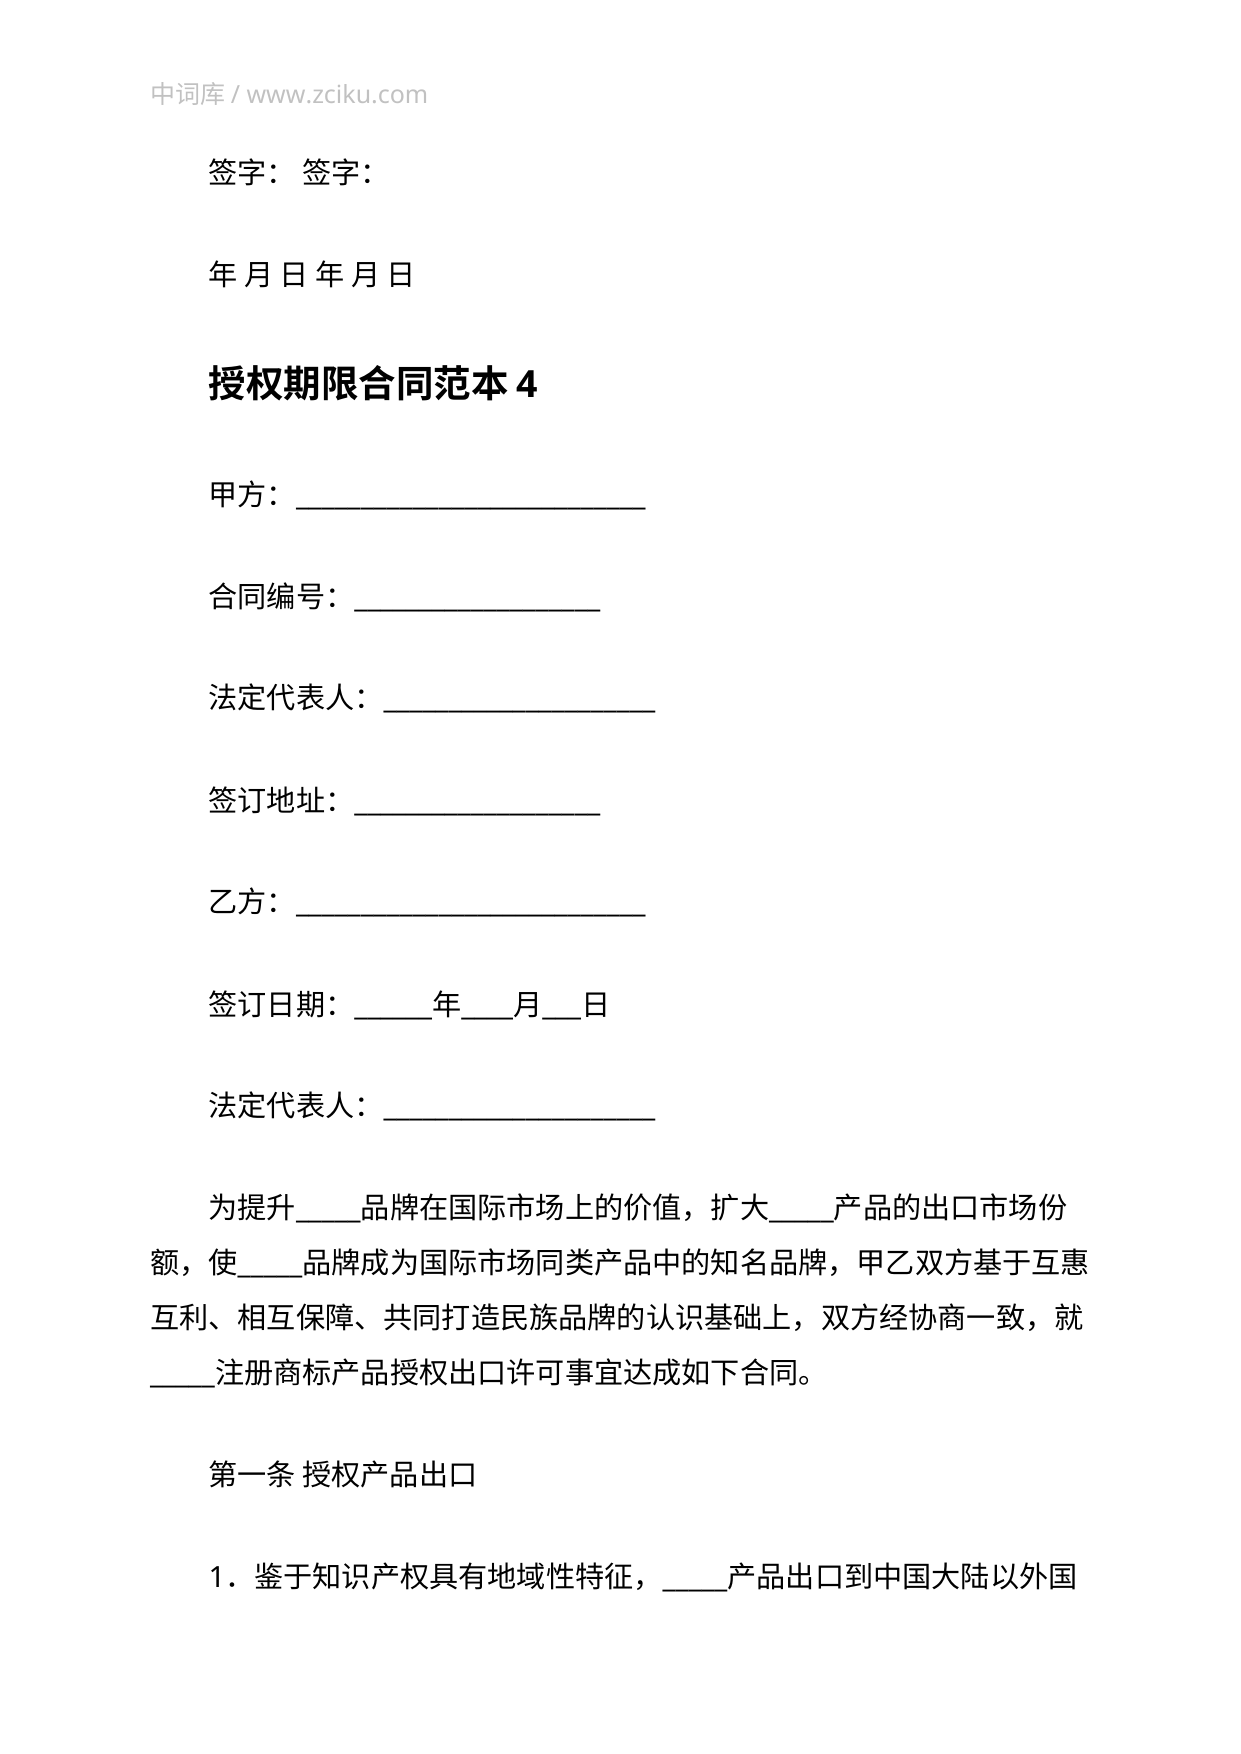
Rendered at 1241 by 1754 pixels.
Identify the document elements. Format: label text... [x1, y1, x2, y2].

text 签订地址：___________________ [150, 777, 1090, 819]
text 为提升_____品牌在国际市场上的价值，扩大_____产品的出口市场份额，使_____品牌成为国际市场同类产品中的知名品牌，甲乙双方基于互惠互利、相互保障、共同打造民族品牌的认识基础上，双方经协商一致，就_____注册商标产品授权出口许可事宜达成如下合同。 [150, 1185, 1090, 1392]
text 合同编号：___________________ [150, 573, 1090, 616]
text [150, 1554, 1090, 1596]
text 法定代表人：_____________________ [150, 1083, 1090, 1125]
text 甲方：___________________________ [150, 471, 1090, 513]
text 授权期限合同范本4 [150, 353, 1090, 408]
text 年 月 日 年 月 日 [150, 252, 1090, 294]
text 乙方：___________________________ [150, 879, 1090, 921]
text 签字： 签字： [150, 150, 1090, 192]
text 第一条 授权产品出口 [150, 1452, 1090, 1494]
text 法定代表人：_____________________ [150, 675, 1090, 717]
text 签订日期：______年____月___日 [150, 981, 1090, 1023]
